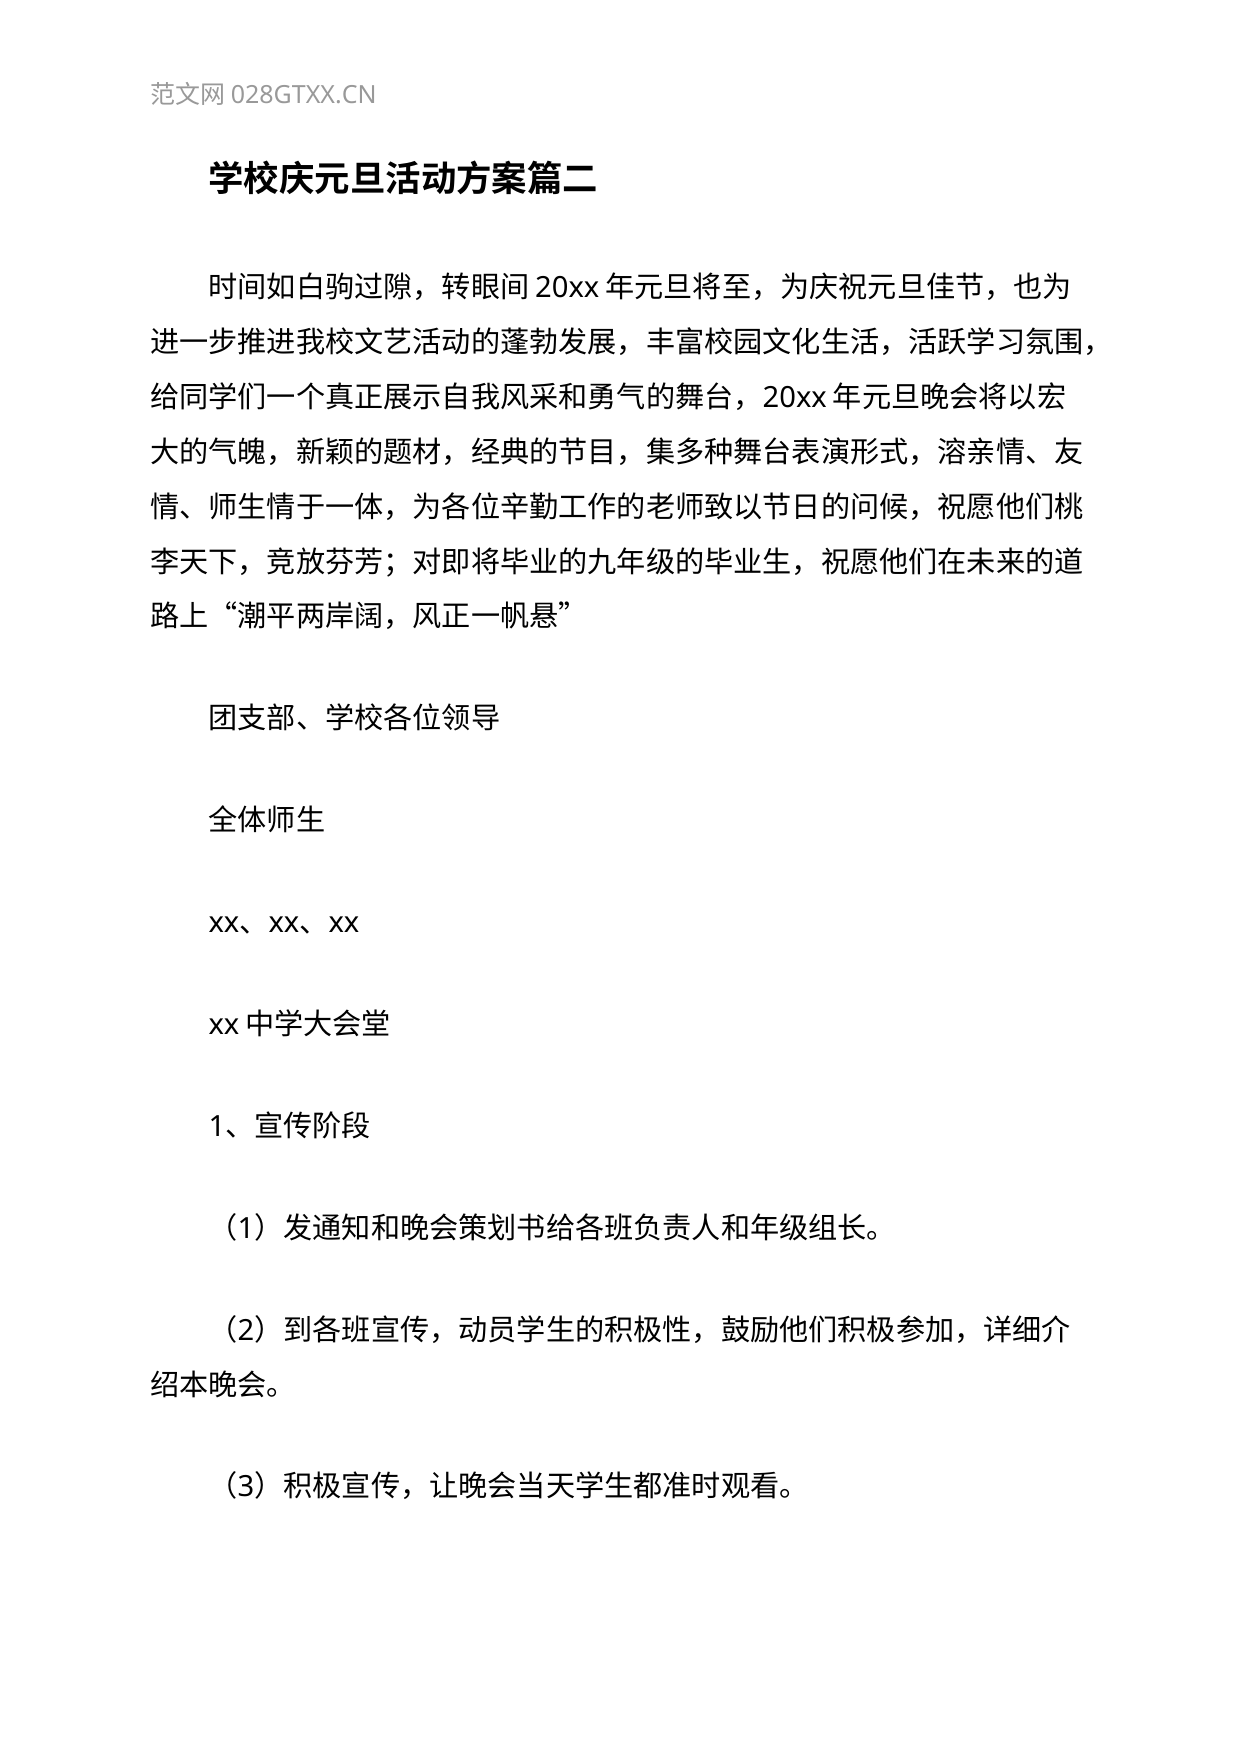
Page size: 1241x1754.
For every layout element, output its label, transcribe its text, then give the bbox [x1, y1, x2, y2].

text 团支部、学校各位领导 [150, 695, 1090, 737]
text xx、xx、xx [150, 898, 1090, 941]
text xx中学大会堂 [150, 1000, 1090, 1043]
text 时间如白驹过隙，转眼间20xx年元旦将至，为庆祝元旦佳节，也为进一步推进我校文艺活动的蓬勃发展，丰富校园文化生活，活跃学习氛围，给同学们一个真正展示自我风采和勇气的舞台，20xx年元旦晚会将以宏大的气魄，新颖的题材，经典的节目，集多种舞台表演形式，溶亲情、友情、师生情于一体，为各位辛勤工作的老师致以节日的问候，祝愿他们桃李天下，竞放芬芳；对即将毕业的九年级的毕业生，祝愿他们在未来的道路上“潮平两岸阔，风正一帆悬” [150, 263, 1090, 635]
text 1、宣传阶段 [150, 1102, 1090, 1145]
text （2）到各班宣传，动员学生的积极性，鼓励他们积极参加，详细介绍本晚会。 [150, 1306, 1090, 1403]
text （3）积极宣传，让晚会当天学生都准时观看。 [150, 1463, 1090, 1505]
text 全体师生 [150, 797, 1090, 839]
text （1）发通知和晚会策划书给各班负责人和年级组长。 [150, 1204, 1090, 1247]
text 学校庆元旦活动方案篇二 [150, 150, 1090, 201]
